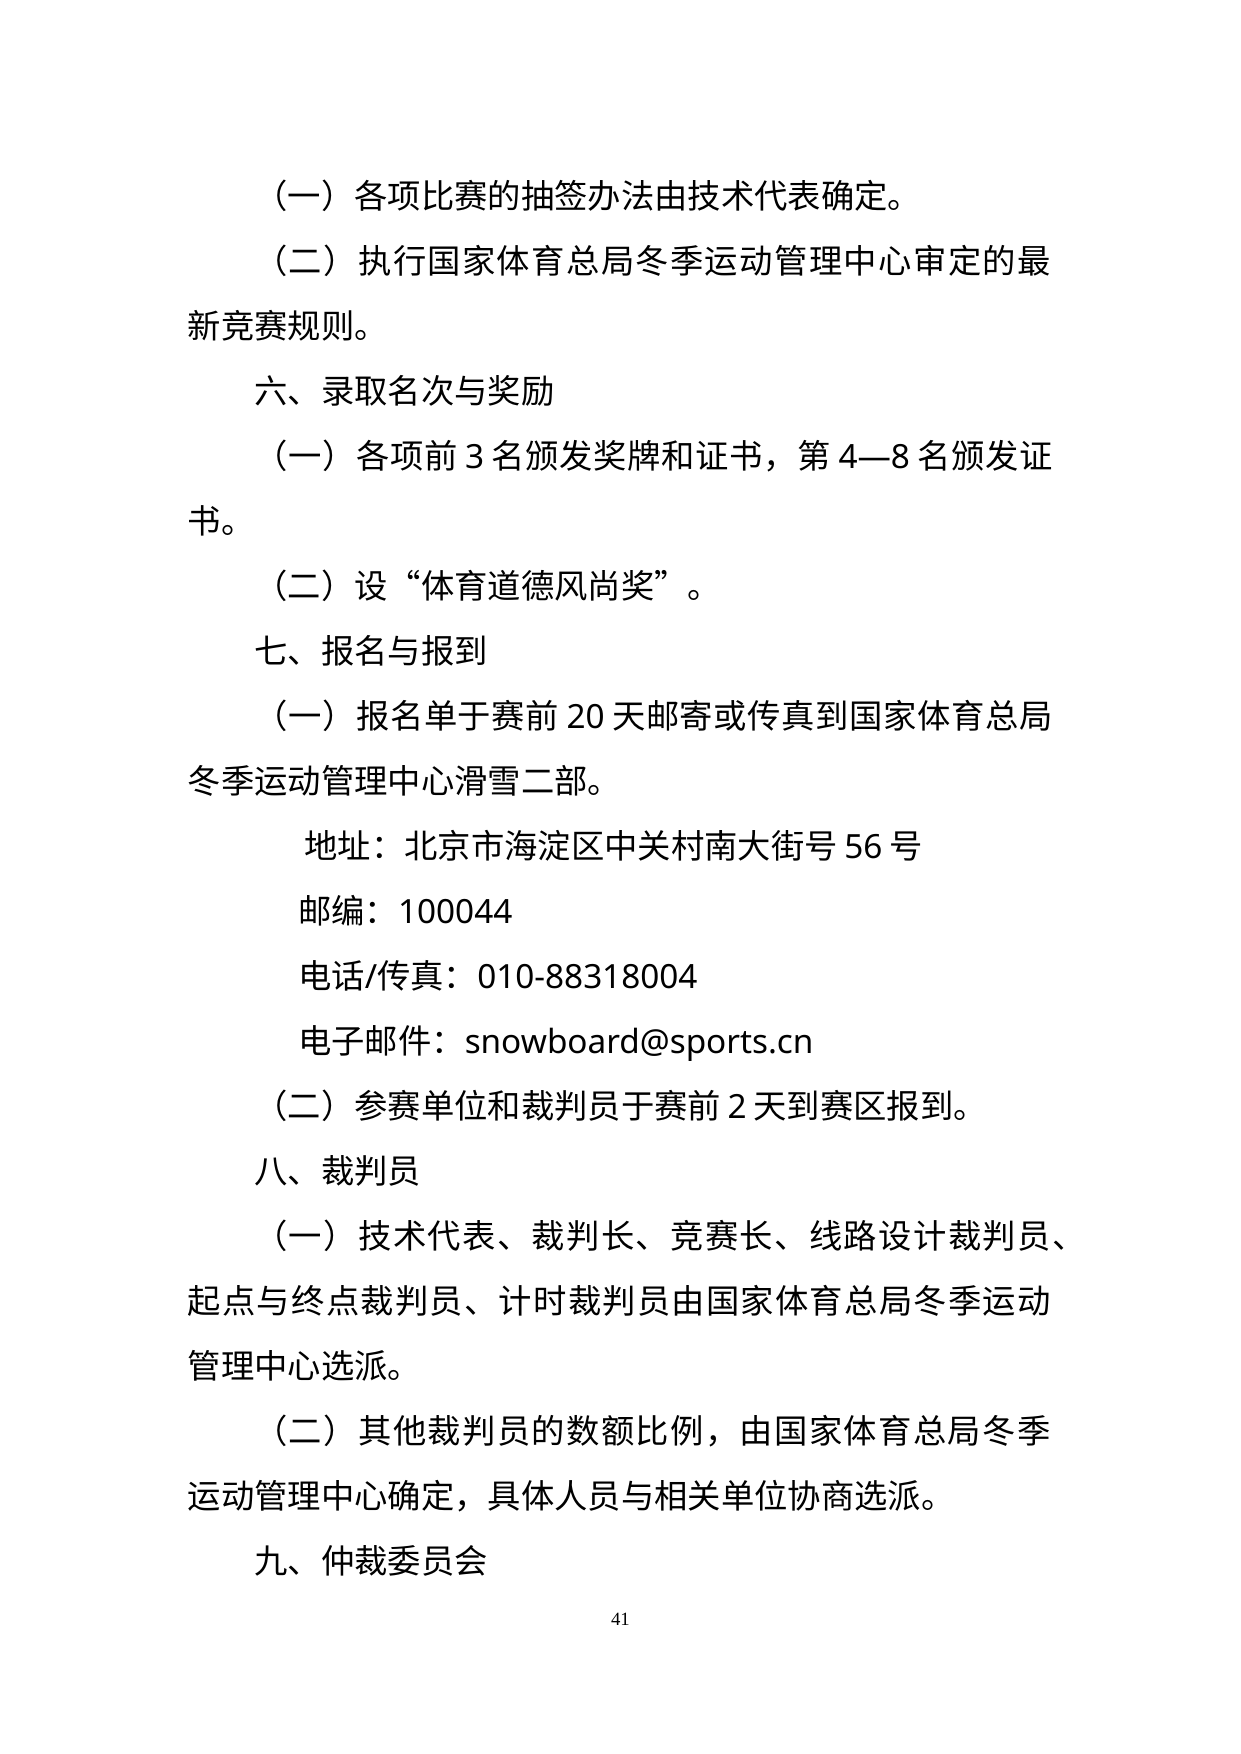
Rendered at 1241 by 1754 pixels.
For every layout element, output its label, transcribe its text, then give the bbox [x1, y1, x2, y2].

text （一）各项比赛的抽签办法由技术代表确定。 [187, 162, 1053, 227]
text 地址：北京市海淀区中关村南大街号56号 [187, 812, 1053, 877]
text 六、录取名次与奖励 [187, 357, 1053, 422]
text 邮编：100044 [231, 877, 1053, 942]
text （一）各项前3名颁发奖牌和证书，第4—8名颁发证书。 [187, 422, 1053, 552]
text 九、仲裁委员会 [187, 1527, 1053, 1592]
text 电子邮件：snowboard@sports.cn [231, 1007, 1053, 1072]
text （一）技术代表、裁判长、竞赛长、线路设计裁判员、起点与终点裁判员、计时裁判员由国家体育总局冬季运动管理中心选派。 [187, 1202, 1053, 1397]
text （二）设“体育道德风尚奖”。 [187, 552, 1053, 617]
text 八、裁判员 [187, 1137, 1053, 1202]
text 七、报名与报到 [187, 617, 1053, 682]
text 电话/传真：010-88318004 [231, 942, 1053, 1007]
text （二）执行国家体育总局冬季运动管理中心审定的最新竞赛规则。 [187, 227, 1053, 357]
text （二）参赛单位和裁判员于赛前2天到赛区报到。 [187, 1072, 1053, 1137]
text （一）报名单于赛前20天邮寄或传真到国家体育总局冬季运动管理中心滑雪二部。 [187, 682, 1053, 812]
text （二）其他裁判员的数额比例，由国家体育总局冬季运动管理中心确定，具体人员与相关单位协商选派。 [187, 1397, 1053, 1527]
